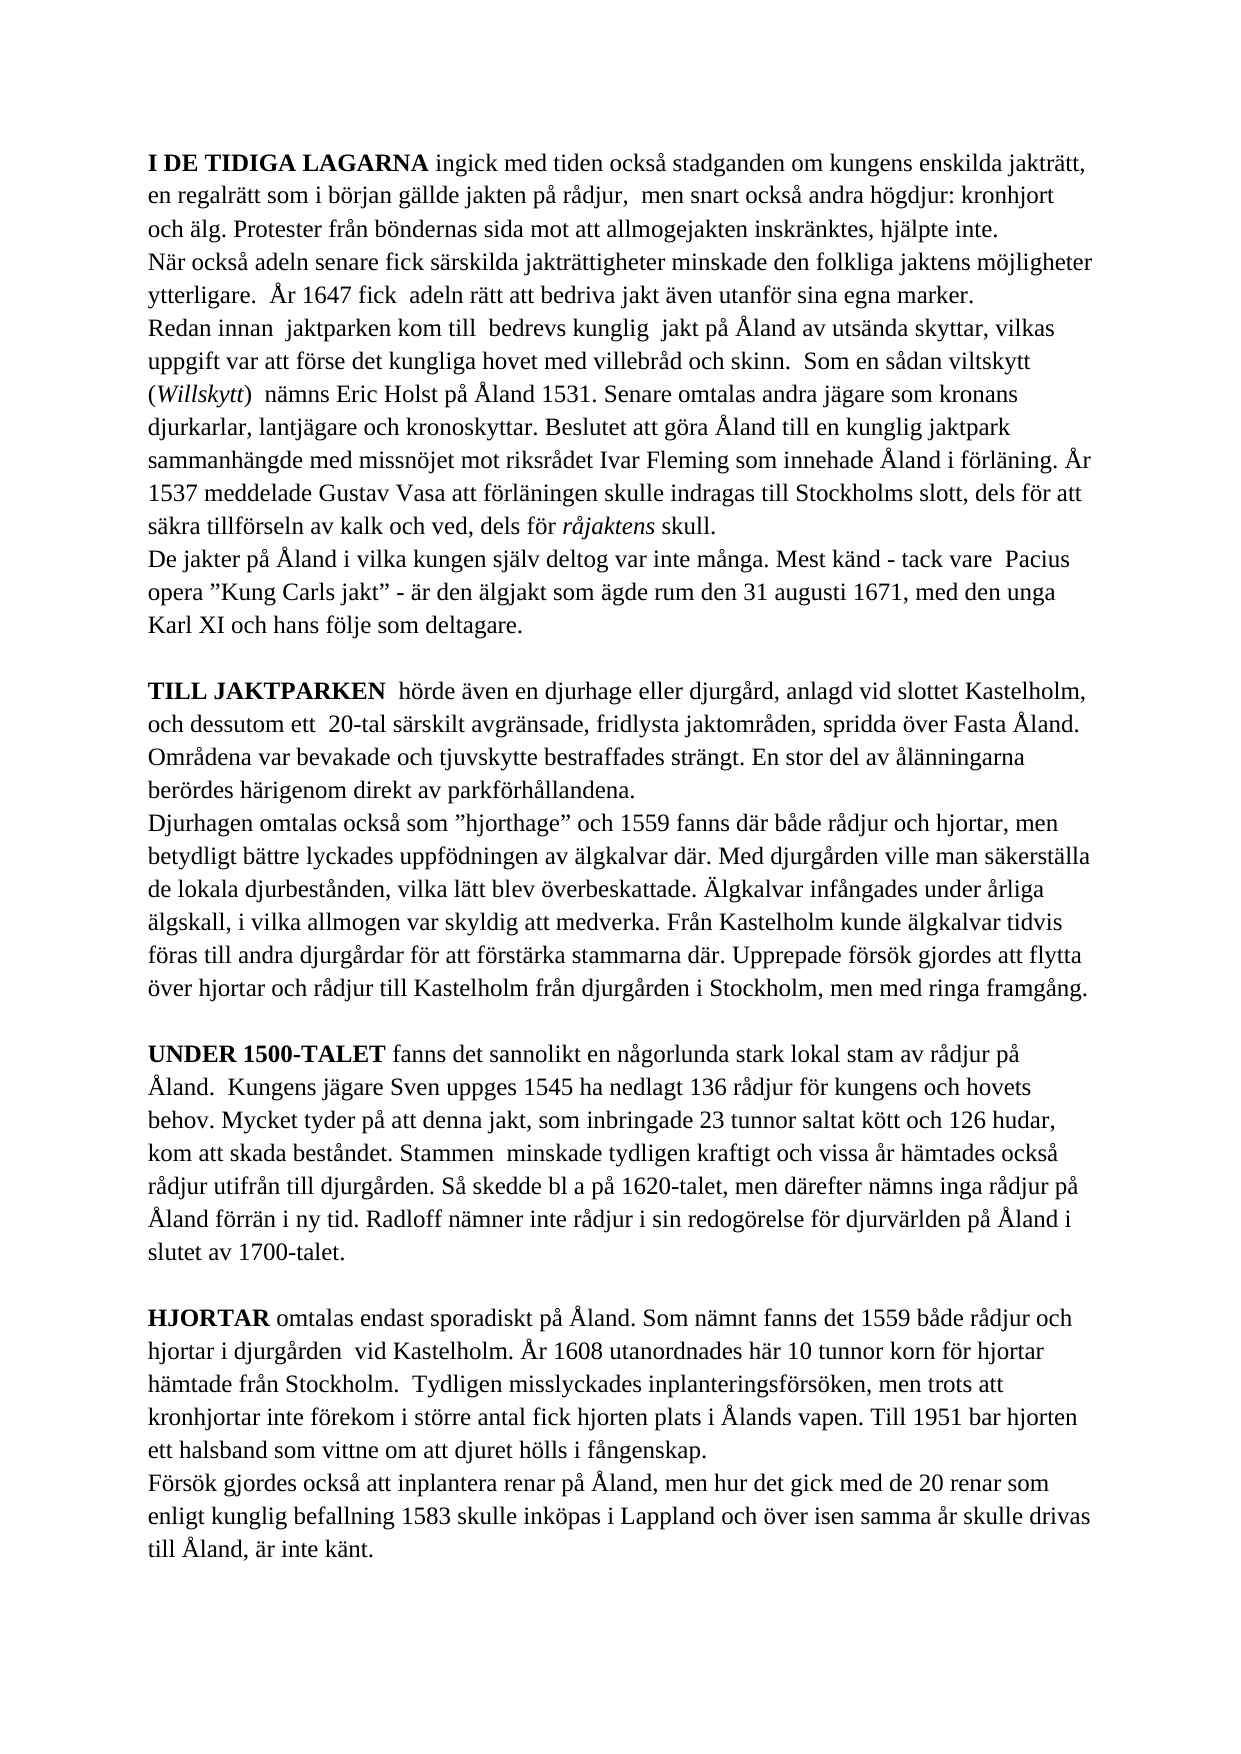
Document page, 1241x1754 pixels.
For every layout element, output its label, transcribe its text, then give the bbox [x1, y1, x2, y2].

text När också adeln senare fick särskilda jakträttigheter minskade den folkliga jaktens möjligheter ytterligare. År 1647 fick adeln rätt att bedriva jakt även utanför sina egna marker. [148, 247, 1093, 308]
text HJORTAR omtalas endast sporadiskt på Åland. Som nämnt fanns det 1559 både rådjur och hjortar i djurgården vid Kastelholm. År 1608 utanordnades här 10 tunnor korn för hjortar hämtade från Stockholm. Tydligen misslyckades inplanteringsförsöken, men trots att kronhjortar inte förekom i större antal fick hjorten plats i Ålands vapen. Till 1951 bar hjorten ett halsband som vittne om att djuret hölls i fångenskap. [148, 1303, 1093, 1464]
text I DE TIDIGA LAGARNA ingick med tiden också stadganden om kungens enskilda jakträtt, en regalrätt som i början gällde jakten på rådjur, men snart också andra högdjur: kronhjort och älg. Protester från böndernas sida mot att allmogejakten inskränktes, hjälpte inte. [148, 148, 1093, 242]
text TILL JAKTPARKEN hörde även en djurhage eller djurgård, anlagd vid slottet Kastelholm, och dessutom ett 20-tal särskilt avgränsade, fridlysta jaktområden, spridda över Fasta Åland. Områdena var bevakade och tjuvskytte bestraffades strängt. En stor del av ålänningarna berördes härigenom direkt av parkförhållandena. [148, 676, 1093, 804]
text Försök gjordes också att inplantera renar på Åland, men hur det gick med de 20 renar som enligt kunglig befallning 1583 skulle inköpas i Lappland och över isen samma år skulle drivas till Åland, är inte känt. [148, 1468, 1093, 1563]
text Redan innan jaktparken kom till bedrevs kunglig jakt på Åland av utsända skyttar, vilkas uppgift var att förse det kungliga hovet med villebråd och skinn. Som en sådan viltskytt (Willskytt) nämns Eric Holst på Åland 1531. Senare omtalas andra jägare som kronans djurkarlar, lantjägare och kronoskyttar. Beslutet att göra Åland till en kunglig jaktpark sammanhängde med missnöjet mot riksrådet Ivar Fleming som innehade Åland i förläning. År 1537 meddelade Gustav Vasa att förläningen skulle indragas till Stockholms slott, dels för att säkra tillförseln av kalk och ved, dels för råjaktens skull. [148, 313, 1093, 539]
text De jakter på Åland i vilka kungen själv deltog var inte många. Mest känd - tack vare Pacius opera ”Kung Carls jakt” - är den älgjakt som ägde rum den 31 augusti 1671, med den unga Karl XI och hans följe som deltagare. [148, 544, 1093, 639]
text Djurhagen omtalas också som ”hjorthage” och 1559 fanns där både rådjur och hjortar, men betydligt bättre lyckades uppfödningen av älgkalvar där. Med djurgården ville man säkerställa de lokala djurbestånden, vilka lätt blev överbeskattade. Älgkalvar infångades under årliga älgskall, i vilka allmogen var skyldig att medverka. Från Kastelholm kunde älgkalvar tidvis föras till andra djurgårdar för att förstärka stammarna där. Upprepade försök gjordes att flytta över hjortar och rådjur till Kastelholm från djurgården i Stockholm, men med ringa framgång. [148, 808, 1093, 1002]
text UNDER 1500-TALET fanns det sannolikt en någorlunda stark lokal stam av rådjur på Åland. Kungens jägare Sven uppges 1545 ha nedlagt 136 rådjur för kungens och hovets behov. Mycket tyder på att denna jakt, som inbringade 23 tunnor saltat kött och 126 hudar, kom att skada beståndet. Stammen minskade tydligen kraftigt och vissa år hämtades också rådjur utifrån till djurgården. Så skedde bl a på 1620-talet, men därefter nämns inga rådjur på Åland förrän i ny tid. Radloff nämner inte rådjur i sin redogörelse för djurvärlden på Åland i slutet av 1700-talet. [148, 1039, 1093, 1266]
